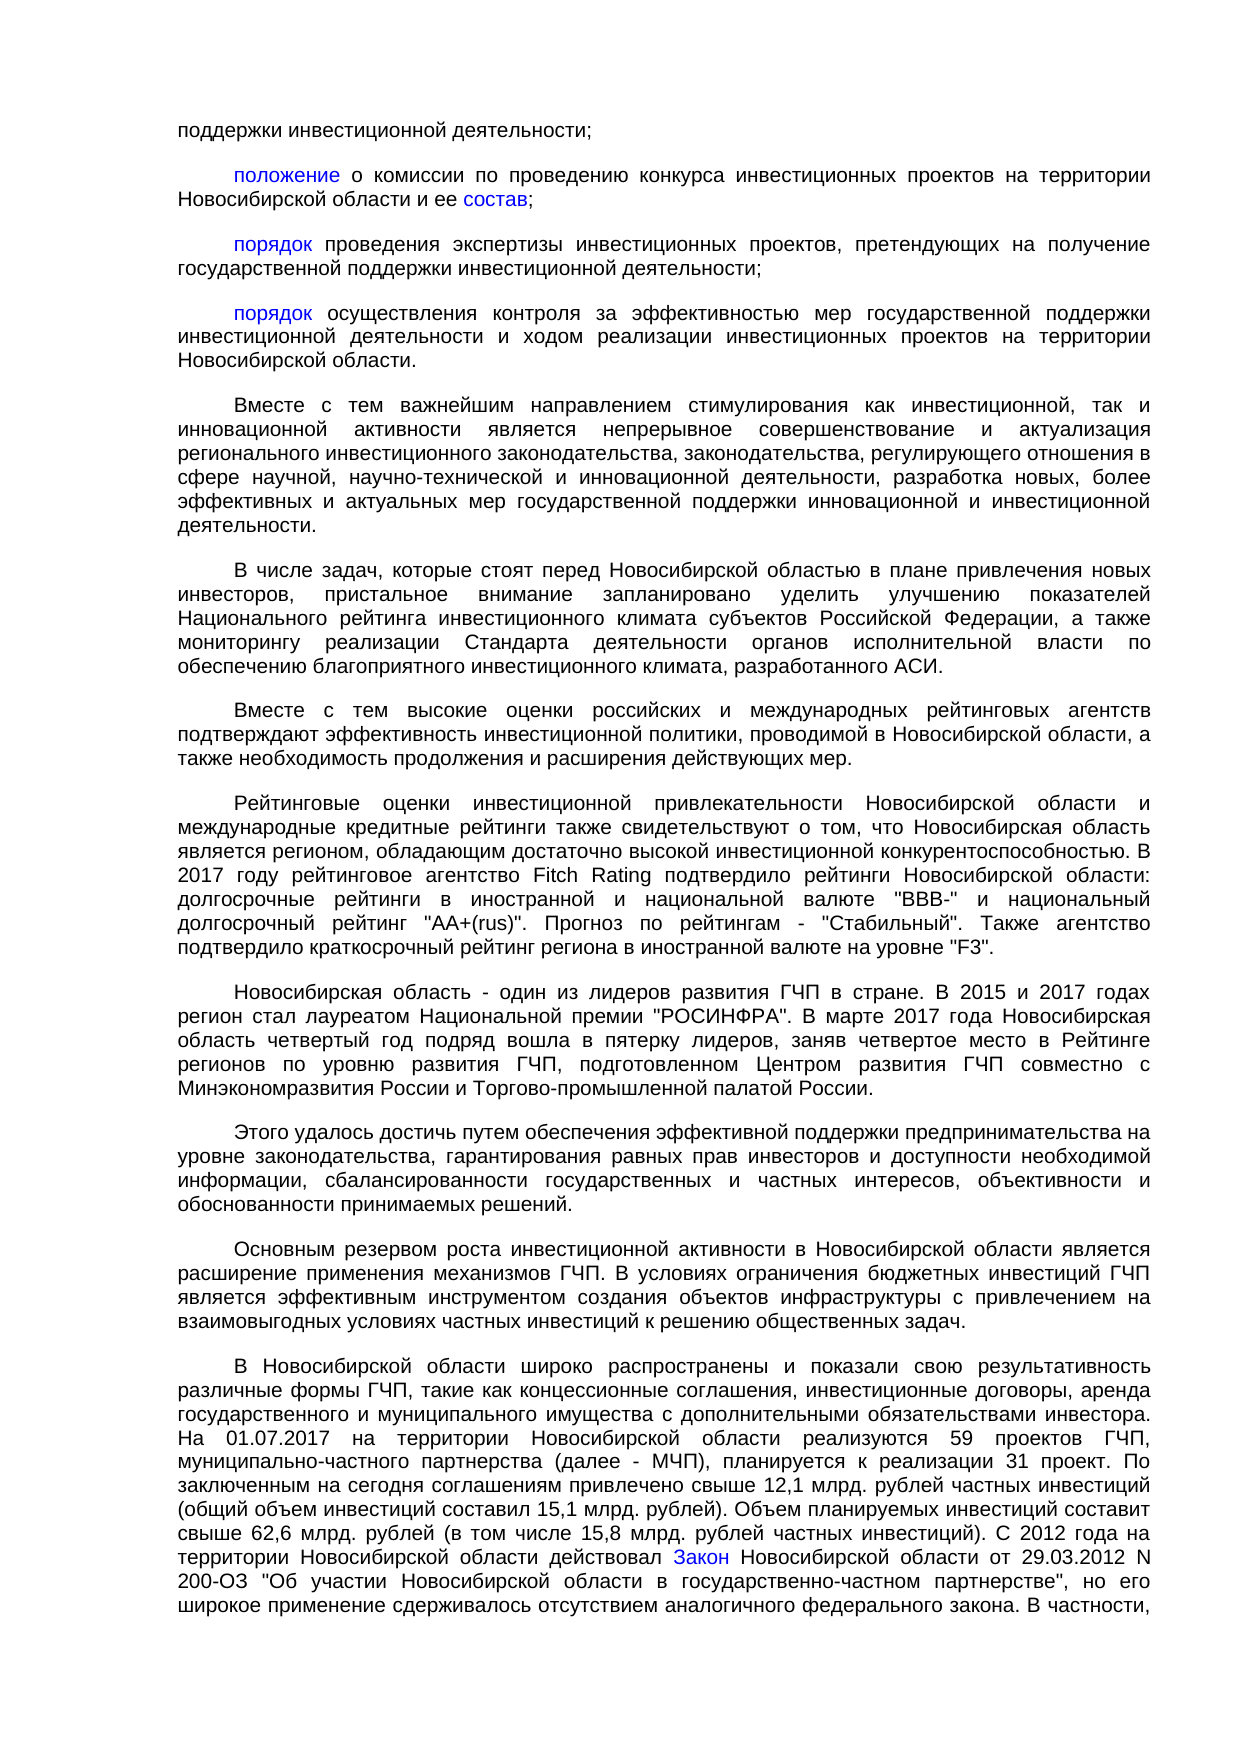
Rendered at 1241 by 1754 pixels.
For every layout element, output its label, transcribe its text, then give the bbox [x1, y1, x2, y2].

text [177, 118, 1152, 142]
text Вместе с тем важнейшим направлением стимулирования как инвестиционной, так и инновационной активности является непрерывное совершенствование и актуализация регионального инвестиционного законодательства, законодательства, регулирующего отношения в сфере научной, научно-технической и инновационной деятельности, разработка новых, более эффективных и актуальных мер государственной поддержки инновационной и инвестиционной деятельности. [177, 393, 1152, 537]
text В числе задач, которые стоят перед Новосибирской областью в плане привлечения новых инвесторов, пристальное внимание запланировано уделить улучшению показателей Национального рейтинга инвестиционного климата субъектов Российской Федерации, а также мониторингу реализации Стандарта деятельности органов исполнительной власти по обеспечению благоприятного инвестиционного климата, разработанного АСИ. [177, 558, 1152, 677]
text положение о комиссии по проведению конкурса инвестиционных проектов на территории Новосибирской области и ее состав; [177, 163, 1152, 211]
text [177, 1353, 1152, 1617]
text Основным резервом роста инвестиционной активности в Новосибирской области является расширение применения механизмов ГЧП. В условиях ограничения бюджетных инвестиций ГЧП является эффективным инструментом создания объектов инфраструктуры с привлечением на взаимовыгодных условиях частных инвестиций к решению общественных задач. [177, 1237, 1152, 1333]
text Рейтинговые оценки инвестиционной привлекательности Новосибирской области и международные кредитные рейтинги также свидетельствуют о том, что Новосибирская область является регионом, обладающим достаточно высокой инвестиционной конкурентоспособностью. В 2017 году рейтинговое агентство Fitch Rating подтвердило рейтинги Новосибирской области: долгосрочные рейтинги в иностранной и национальной валюте "BBB-" и национальный долгосрочный рейтинг "AA+(rus)". Прогноз по рейтингам - "Стабильный". Также агентство подтвердило краткосрочный рейтинг региона в иностранной валюте на уровне "F3". [177, 791, 1152, 959]
text Новосибирская область - один из лидеров развития ГЧП в стране. В 2015 и 2017 годах регион стал лауреатом Национальной премии "РОСИНФРА". В марте 2017 года Новосибирская область четвертый год подряд вошла в пятерку лидеров, заняв четвертое место в Рейтинге регионов по уровню развития ГЧП, подготовленном Центром развития ГЧП совместно с Минэкономразвития России и Торгово-промышленной палатой России. [177, 979, 1152, 1099]
text порядок осуществления контроля за эффективностью мер государственной поддержки инвестиционной деятельности и ходом реализации инвестиционных проектов на территории Новосибирской области. [177, 300, 1152, 372]
text порядок проведения экспертизы инвестиционных проектов, претендующих на получение государственной поддержки инвестиционной деятельности; [177, 232, 1152, 279]
text Этого удалось достичь путем обеспечения эффективной поддержки предпринимательства на уровне законодательства, гарантирования равных прав инвесторов и доступности необходимой информации, сбалансированности государственных и частных интересов, объективности и обоснованности принимаемых решений. [177, 1120, 1152, 1216]
text Вместе с тем высокие оценки российских и международных рейтинговых агентств подтверждают эффективность инвестиционной политики, проводимой в Новосибирской области, а также необходимость продолжения и расширения действующих мер. [177, 698, 1152, 770]
